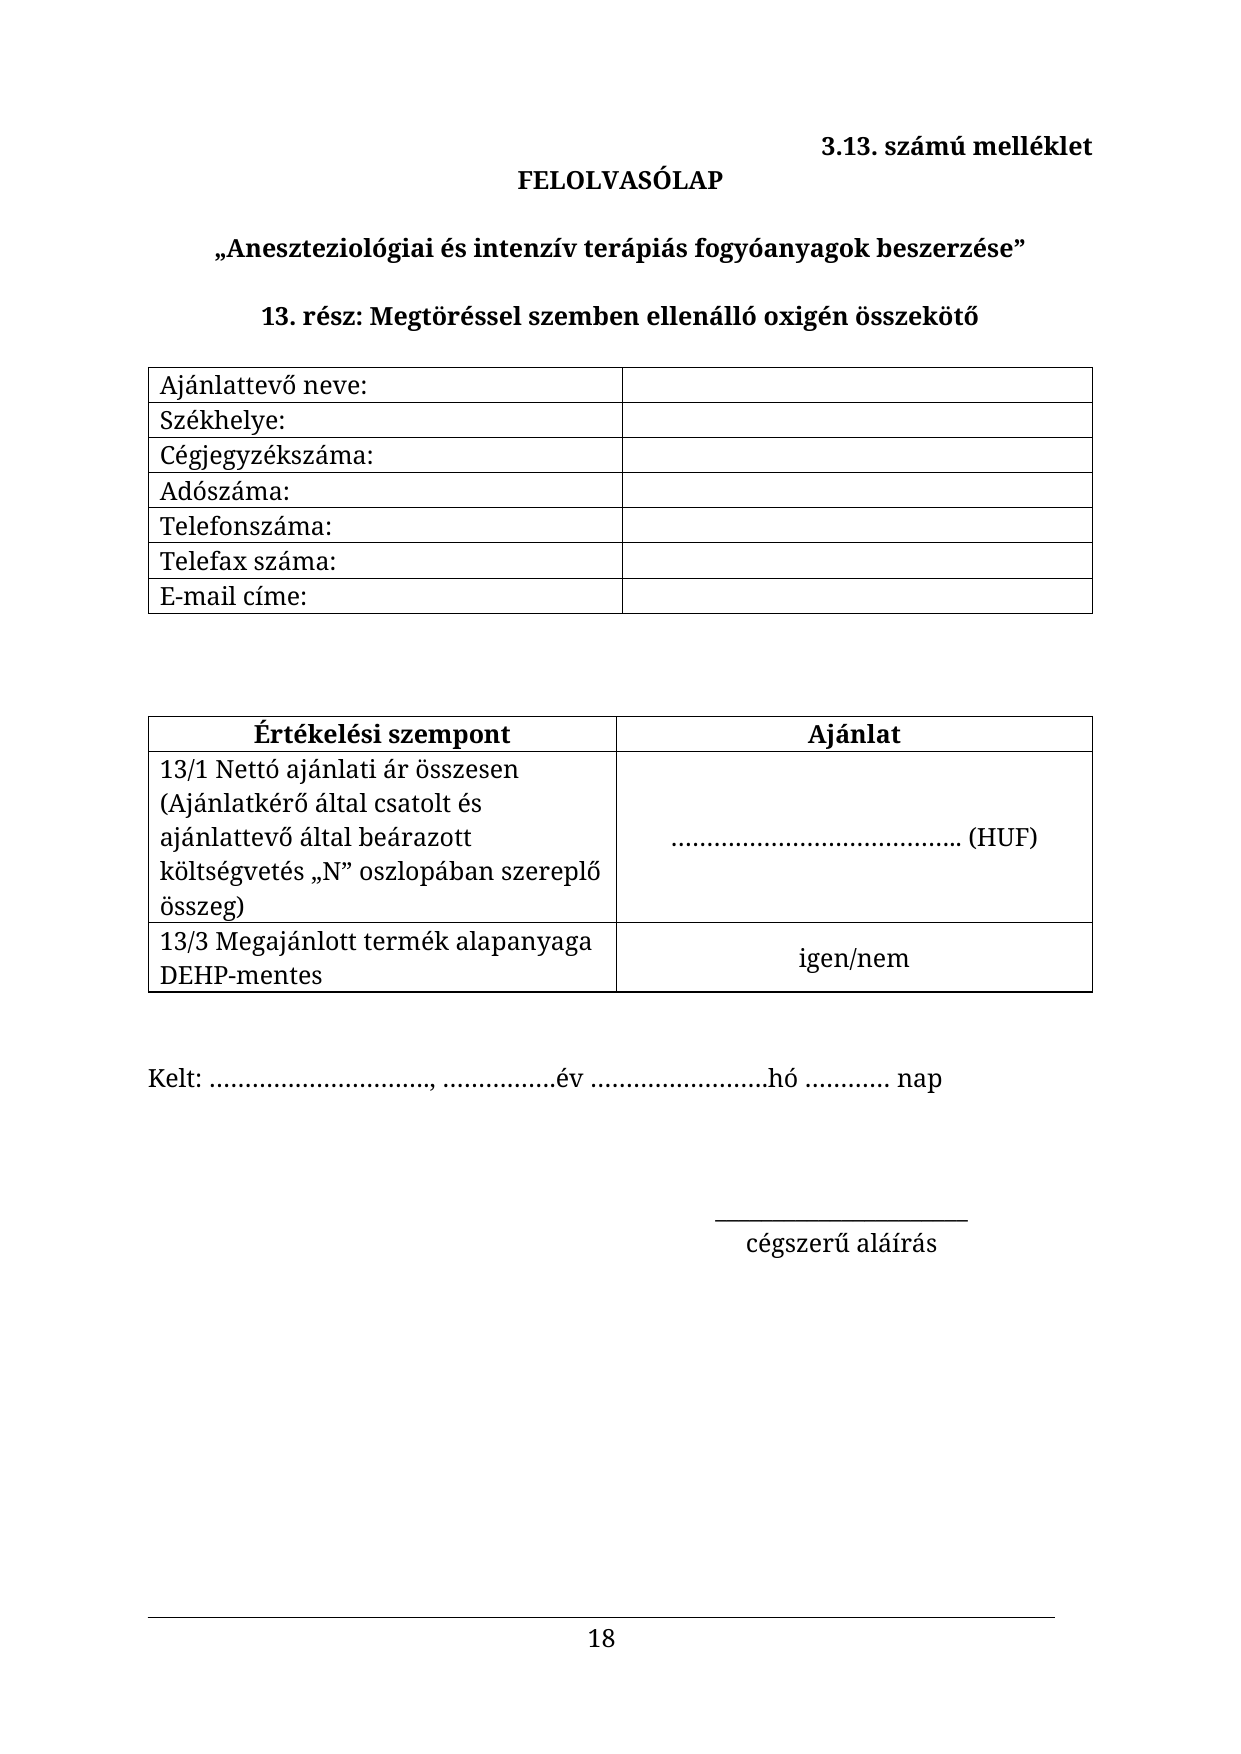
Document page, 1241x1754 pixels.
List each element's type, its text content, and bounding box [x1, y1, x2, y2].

table_cell Székhelye: [149, 403, 622, 437]
text 3.13. számú melléklet [148, 128, 1092, 162]
table_cell Cégjegyzékszáma: [149, 438, 622, 472]
text FELOLVASÓLAP [148, 162, 1092, 196]
table_cell Telefonszáma: [149, 508, 622, 542]
table_cell 13/1 Nettó ajánlati ár összesen (Ajánlatkérő által csatolt és ajánlattevő által beárazott költségvetés „N” oszlopában szereplő összeg) [149, 752, 616, 922]
text 13. rész: Megtöréssel szemben ellenálló oxigén összekötő [148, 299, 1092, 333]
table_cell Telefax száma: [149, 543, 622, 577]
table_cell igen/nem [617, 923, 1092, 991]
table_cell ………………………………….. (HUF) [617, 752, 1092, 922]
table_cell E-mail címe: [149, 579, 622, 612]
table_cell [623, 473, 1092, 507]
table_cell [623, 508, 1092, 542]
table_cell [623, 438, 1092, 472]
table_header [623, 368, 1092, 402]
table_cell 13/3 Megajánlott termék alapanyaga DEHP-mentes [149, 923, 616, 991]
text „Aneszteziológiai és intenzív terápiás fogyóanyagok beszerzése” [148, 231, 1092, 264]
table_cell [623, 579, 1092, 612]
text ______________________ [516, 1191, 1092, 1226]
table_header Értékelési szempont [149, 717, 616, 751]
table_cell [623, 403, 1092, 437]
text cégszerű aláírás [516, 1226, 1092, 1259]
text Kelt: …………………………., …………….év …………………….hó ………… nap [148, 1061, 1092, 1123]
table_header Ajánlat [617, 717, 1092, 751]
table_cell [623, 543, 1092, 577]
table_header Ajánlattevő neve: [149, 368, 622, 402]
table_cell Adószáma: [149, 473, 622, 507]
